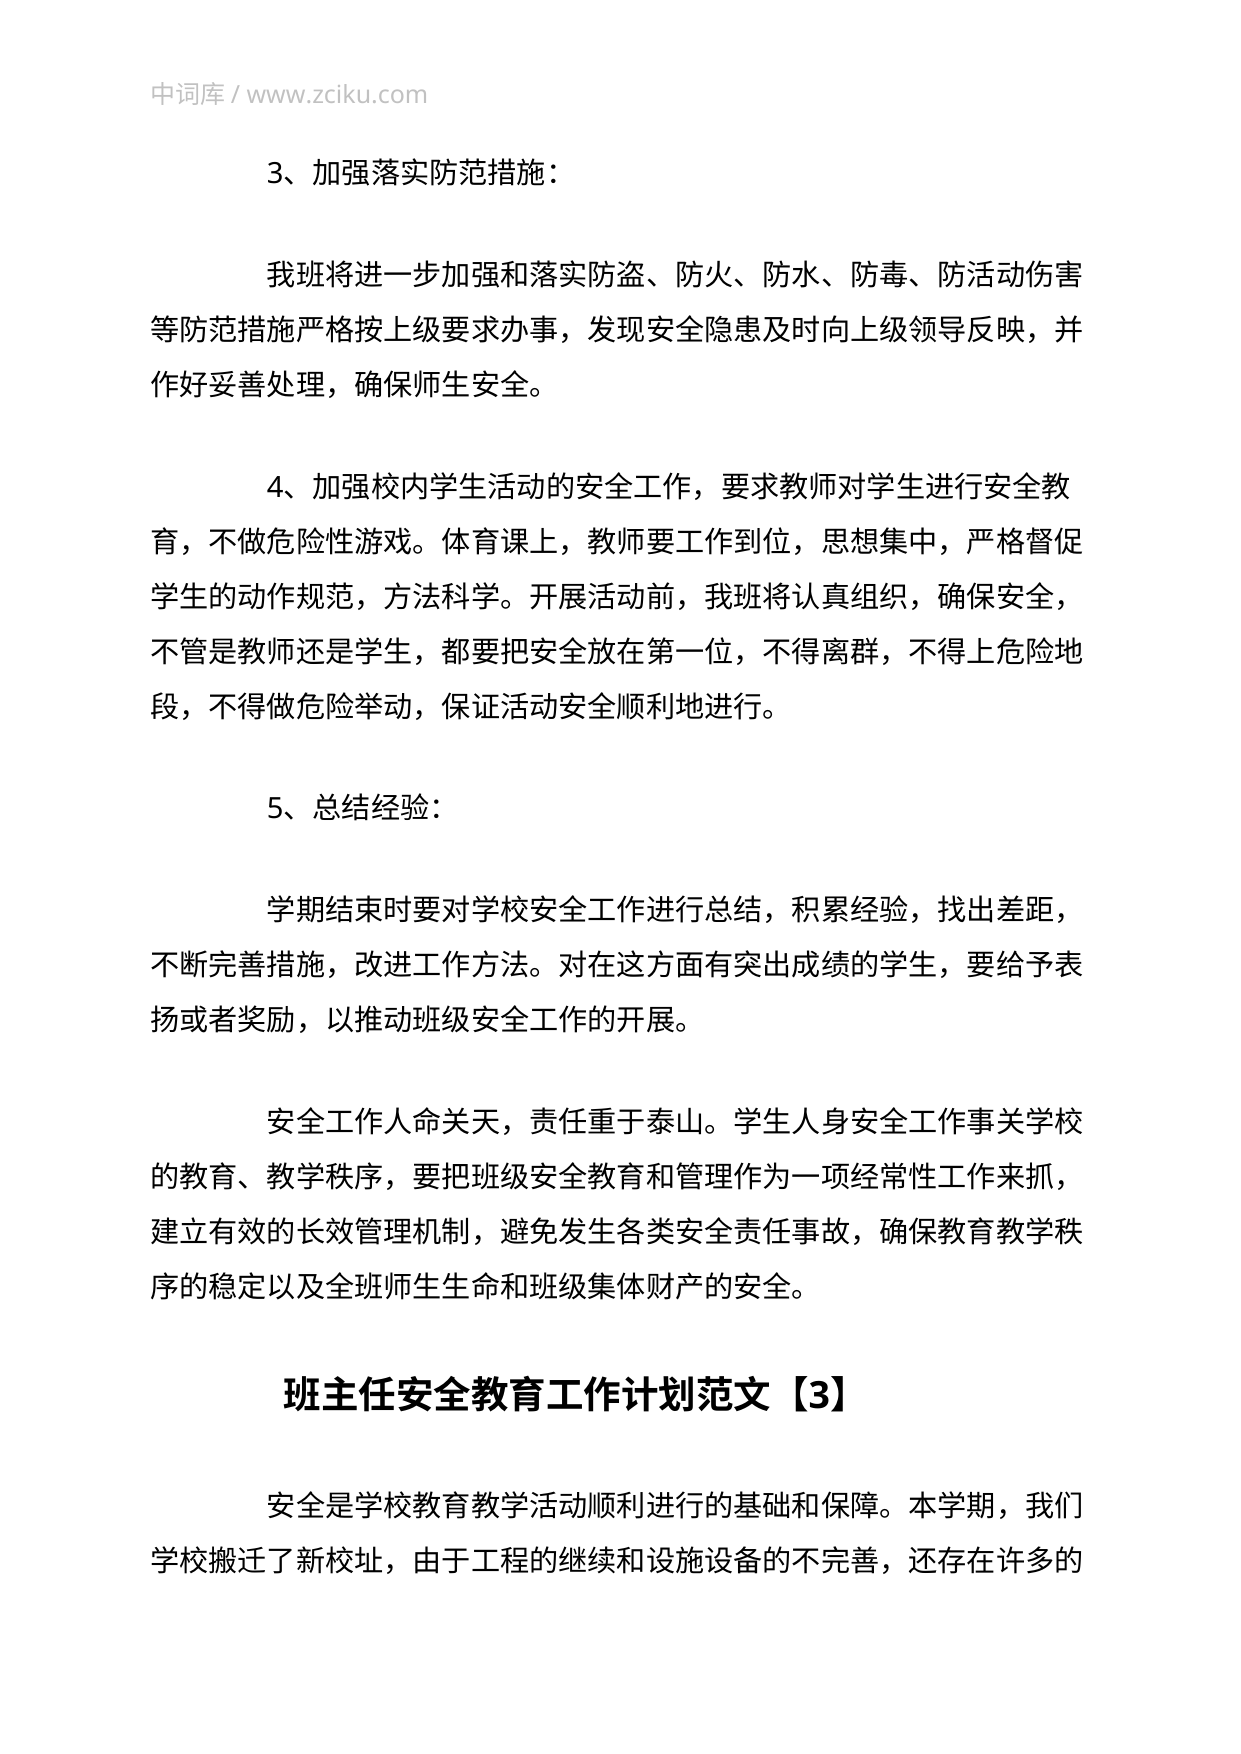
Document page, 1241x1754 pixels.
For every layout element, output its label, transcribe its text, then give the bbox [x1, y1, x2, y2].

text 4、加强校内学生活动的安全工作，要求教师对学生进行安全教育，不做危险性游戏。体育课上，教师要工作到位，思想集中，严格督促学生的动作规范，方法科学。开展活动前，我班将认真组织，确保安全，不管是教师还是学生，都要把安全放在第一位，不得离群，不得上危险地段，不得做危险举动，保证活动安全顺利地进行。 [150, 463, 1090, 726]
text 3、加强落实防范措施： [150, 150, 1090, 192]
text 安全工作人命关天，责任重于泰山。学生人身安全工作事关学校的教育、教学秩序，要把班级安全教育和管理作为一项经常性工作来抓，建立有效的长效管理机制，避免发生各类安全责任事故，确保教育教学秩序的稳定以及全班师生生命和班级集体财产的安全。 [150, 1098, 1090, 1306]
text 学期结束时要对学校安全工作进行总结，积累经验，找出差距，不断完善措施，改进工作方法。对在这方面有突出成绩的学生，要给予表扬或者奖励，以推动班级安全工作的开展。 [150, 887, 1090, 1039]
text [150, 1483, 1090, 1580]
text 班主任安全教育工作计划范文【3】 [150, 1365, 1090, 1419]
text 5、总结经验： [150, 785, 1090, 827]
text 我班将进一步加强和落实防盗、防火、防水、防毒、防活动伤害等防范措施严格按上级要求办事，发现安全隐患及时向上级领导反映，并作好妥善处理，确保师生安全。 [150, 252, 1090, 404]
